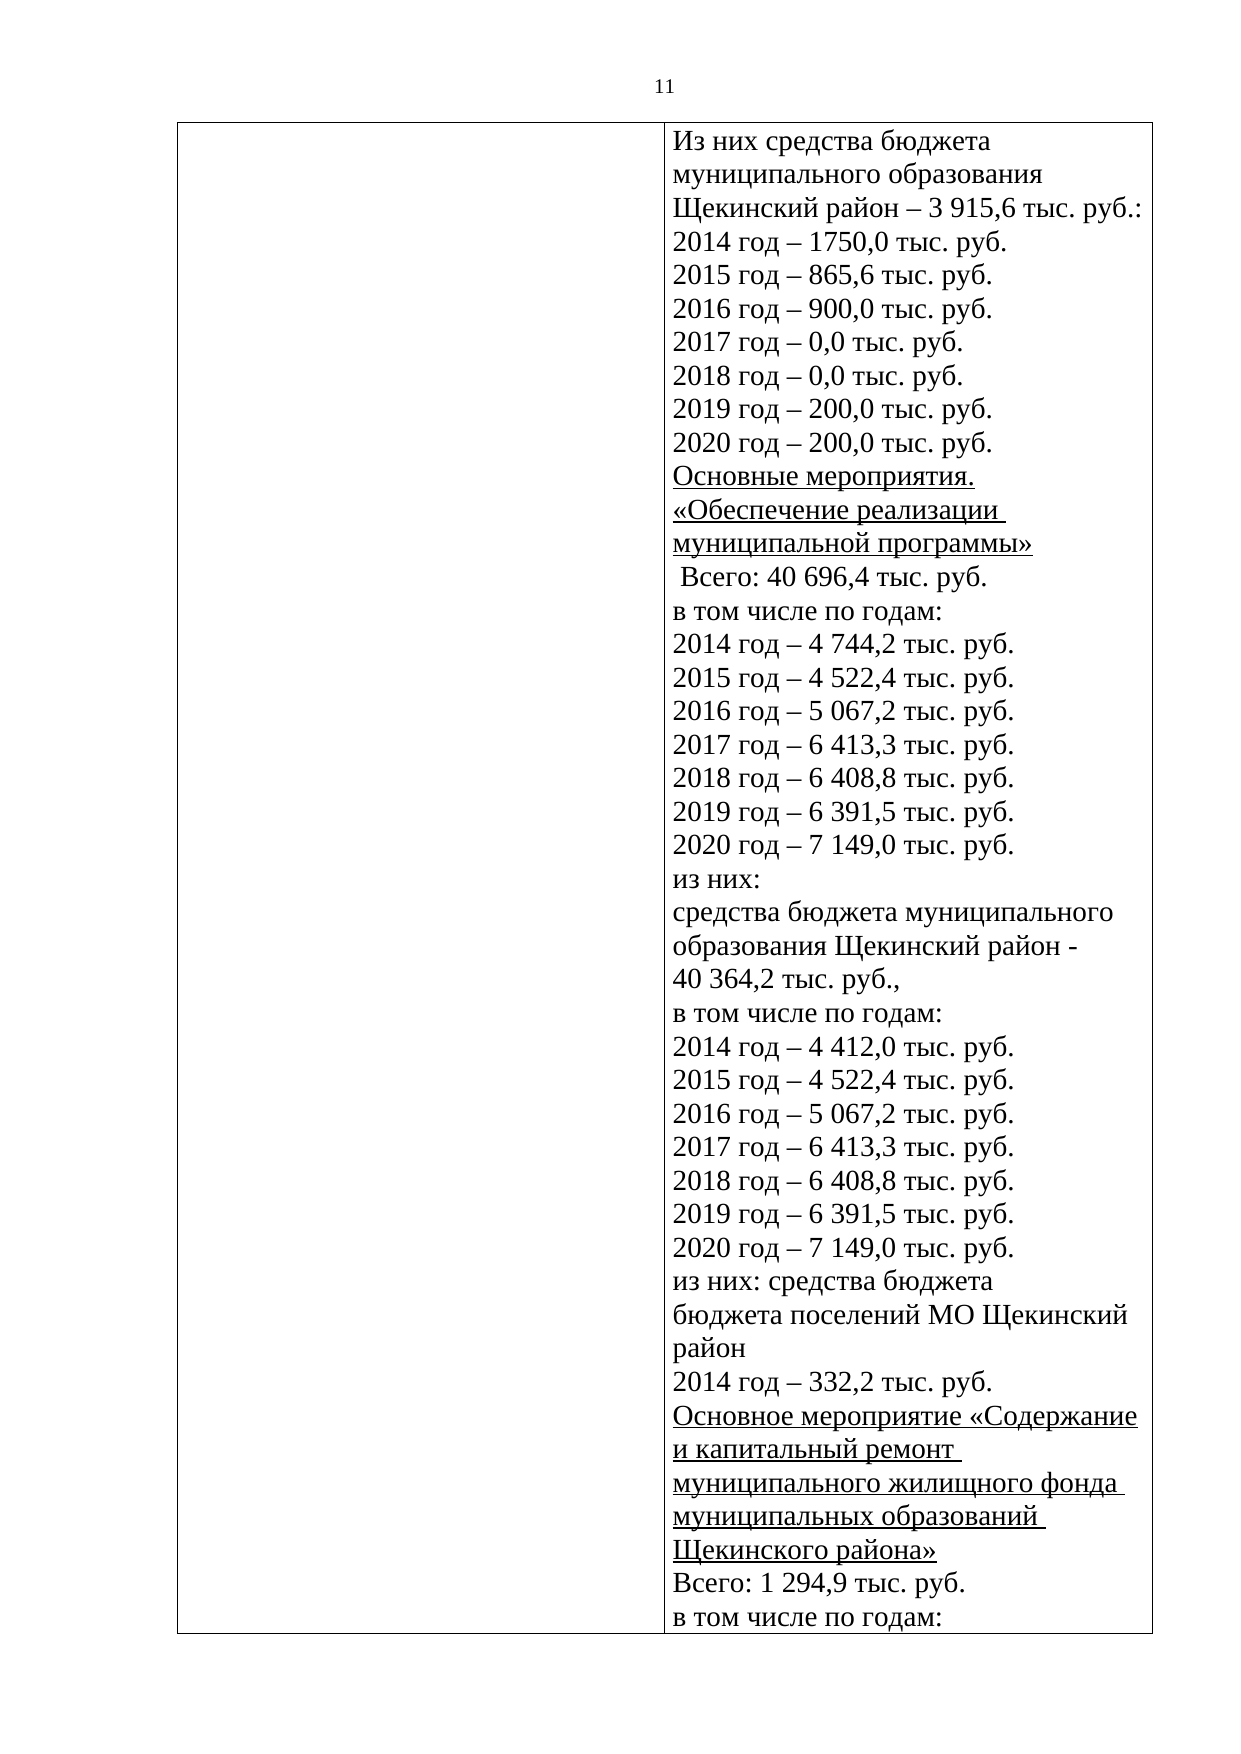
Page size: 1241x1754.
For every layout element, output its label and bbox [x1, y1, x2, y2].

table_cell [178, 123, 664, 1632]
table_cell [665, 123, 1152, 1632]
